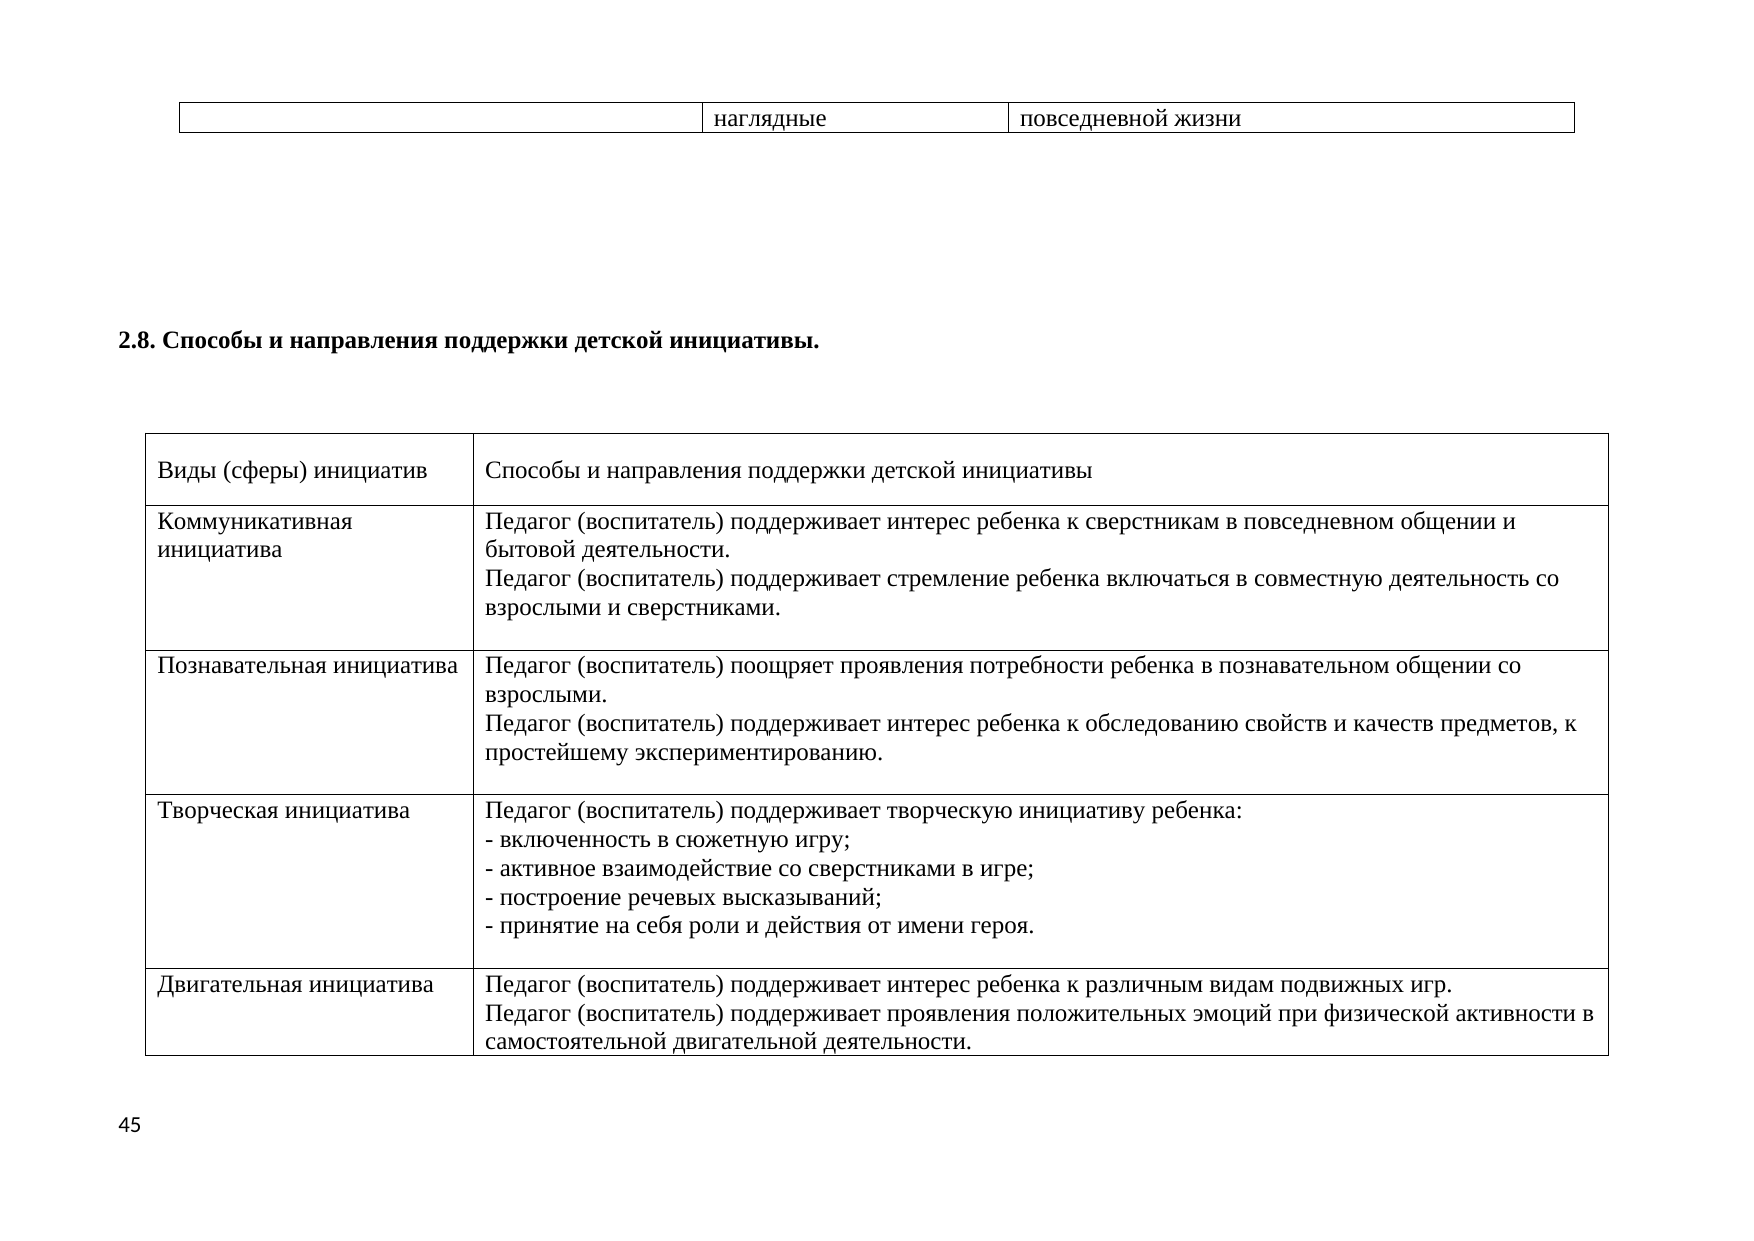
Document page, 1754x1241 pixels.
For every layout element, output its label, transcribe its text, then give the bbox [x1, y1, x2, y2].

table_header Виды (сферы) инициатив [146, 434, 473, 505]
table_cell Педагог (воспитатель) поддерживает творческую инициативу ребенка: - включенность в сюжетную игру; - активное взаимодействие со сверстниками в игре; - построение речевых высказываний; - принятие на себя роли и действия от имени героя. [474, 795, 1608, 968]
table_cell Педагог (воспитатель) поощряет проявления потребности ребенка в познавательном общении со взрослыми. Педагог (воспитатель) поддерживает интерес ребенка к обследованию свойств и качеств предметов, к простейшему экспериментированию. [474, 651, 1608, 794]
table_cell Творческая инициатива [146, 795, 473, 968]
table_header Способы и направления поддержки детской инициативы [474, 434, 1608, 505]
table_cell Педагог (воспитатель) поддерживает интерес ребенка к сверстникам в повседневном общении и бытовой деятельности. Педагог (воспитатель) поддерживает стремление ребенка включаться в совместную деятельность со взрослыми и сверстниками. [474, 506, 1608, 649]
text 2.8. Способы и направления поддержки детской инициативы. [118, 325, 1636, 353]
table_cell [180, 103, 702, 132]
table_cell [474, 969, 1608, 1055]
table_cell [703, 103, 1008, 132]
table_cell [146, 969, 473, 1055]
table_cell Коммуникативная инициатива [146, 506, 473, 649]
table_cell Познавательная инициатива [146, 651, 473, 794]
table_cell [1009, 103, 1574, 132]
